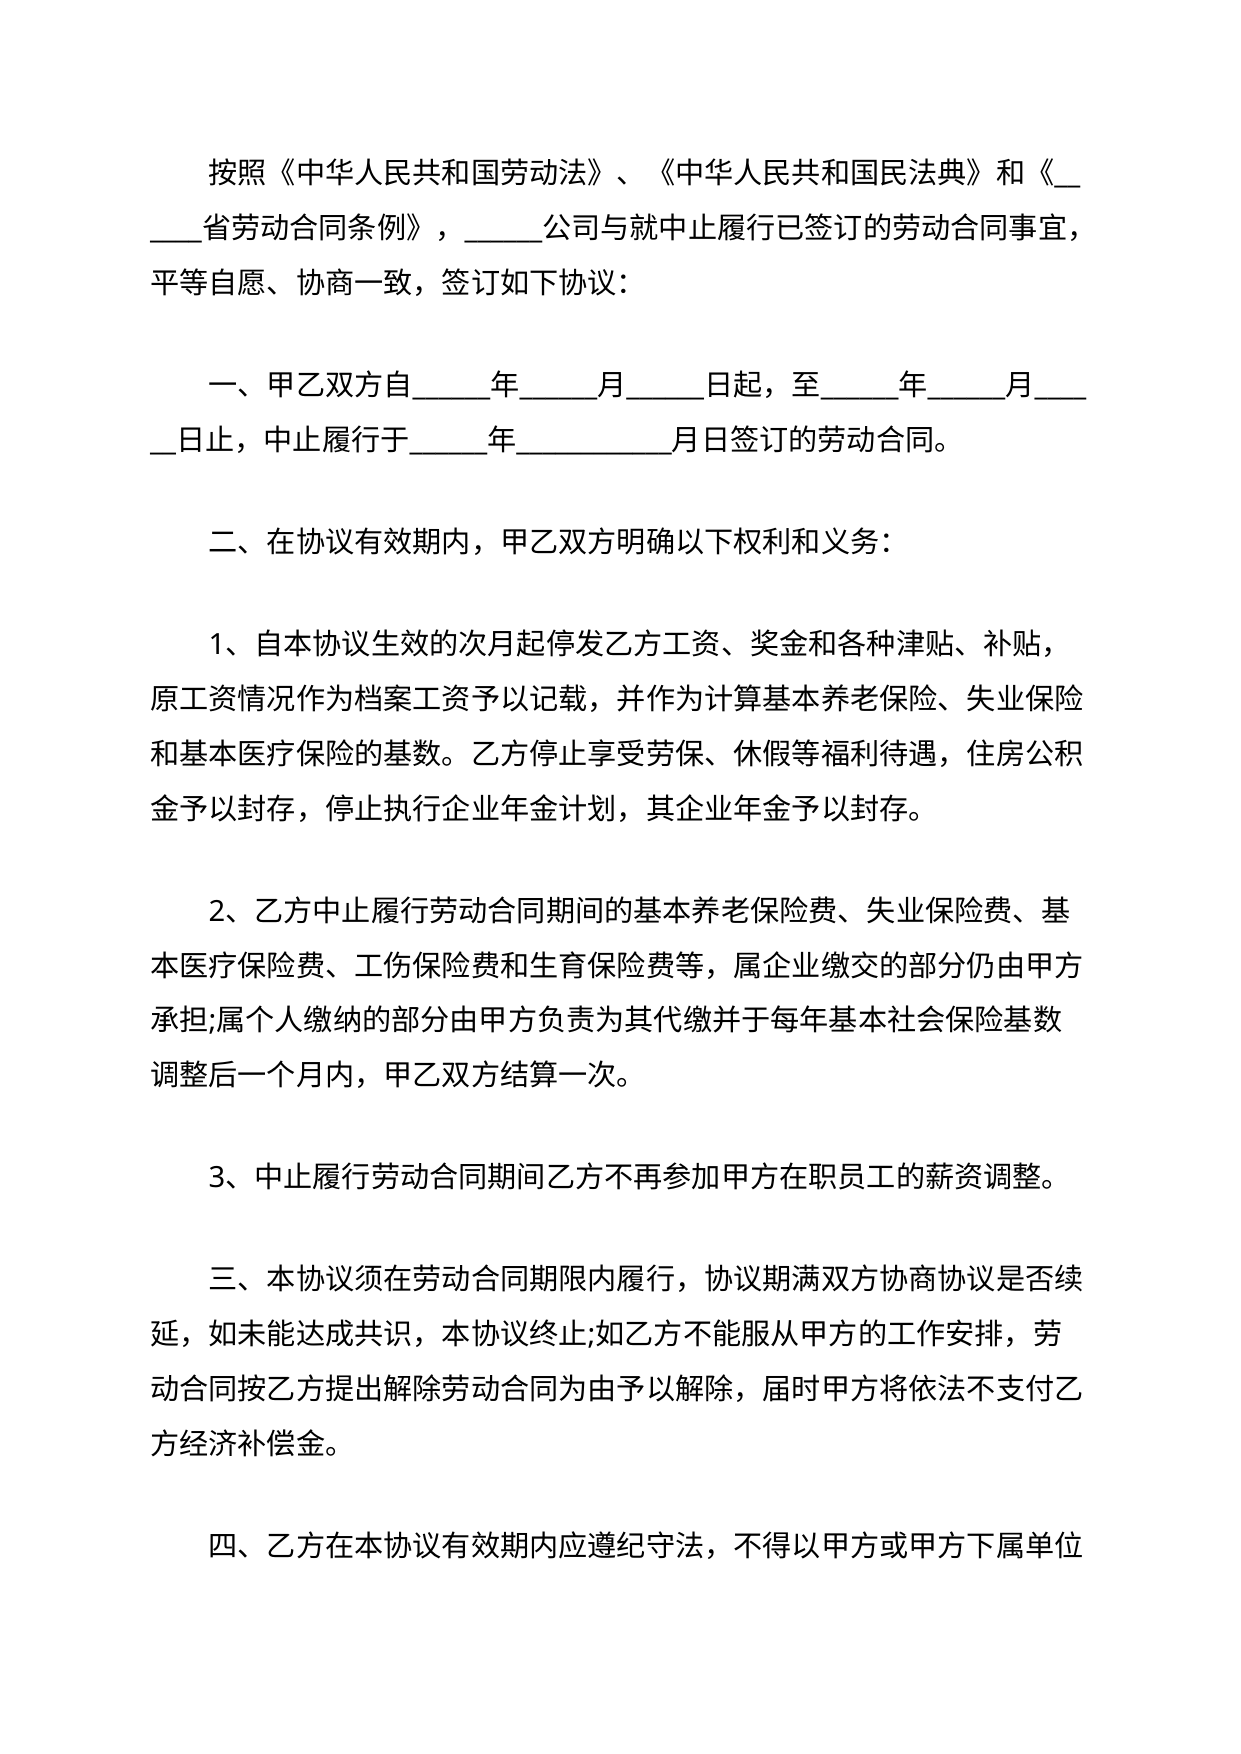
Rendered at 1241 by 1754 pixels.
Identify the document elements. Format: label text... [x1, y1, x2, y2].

text 按照《中华人民共和国劳动法》、《中华人民共和国民法典》和《______省劳动合同条例》，______公司与就中止履行已签订的劳动合同事宜，平等自愿、协商一致，签订如下协议： [150, 150, 1090, 302]
text 一、甲乙双方自______年______月______日起，至______年______月______日止，中止履行于______年____________月日签订的劳动合同。 [150, 362, 1090, 459]
text 1、自本协议生效的次月起停发乙方工资、奖金和各种津贴、补贴，原工资情况作为档案工资予以记载，并作为计算基本养老保险、失业保险和基本医疗保险的基数。乙方停止享受劳保、休假等福利待遇，住房公积金予以封存，停止执行企业年金计划，其企业年金予以封存。 [150, 621, 1090, 828]
text 3、中止履行劳动合同期间乙方不再参加甲方在职员工的薪资调整。 [150, 1154, 1090, 1196]
text 二、在协议有效期内，甲乙双方明确以下权利和义务： [150, 519, 1090, 561]
text 三、本协议须在劳动合同期限内履行，协议期满双方协商协议是否续延，如未能达成共识，本协议终止;如乙方不能服从甲方的工作安排，劳动合同按乙方提出解除劳动合同为由予以解除，届时甲方将依法不支付乙方经济补偿金。 [150, 1256, 1090, 1463]
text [150, 1522, 1090, 1564]
text 2、乙方中止履行劳动合同期间的基本养老保险费、失业保险费、基本医疗保险费、工伤保险费和生育保险费等，属企业缴交的部分仍由甲方承担;属个人缴纳的部分由甲方负责为其代缴并于每年基本社会保险基数调整后一个月内，甲乙双方结算一次。 [150, 887, 1090, 1094]
